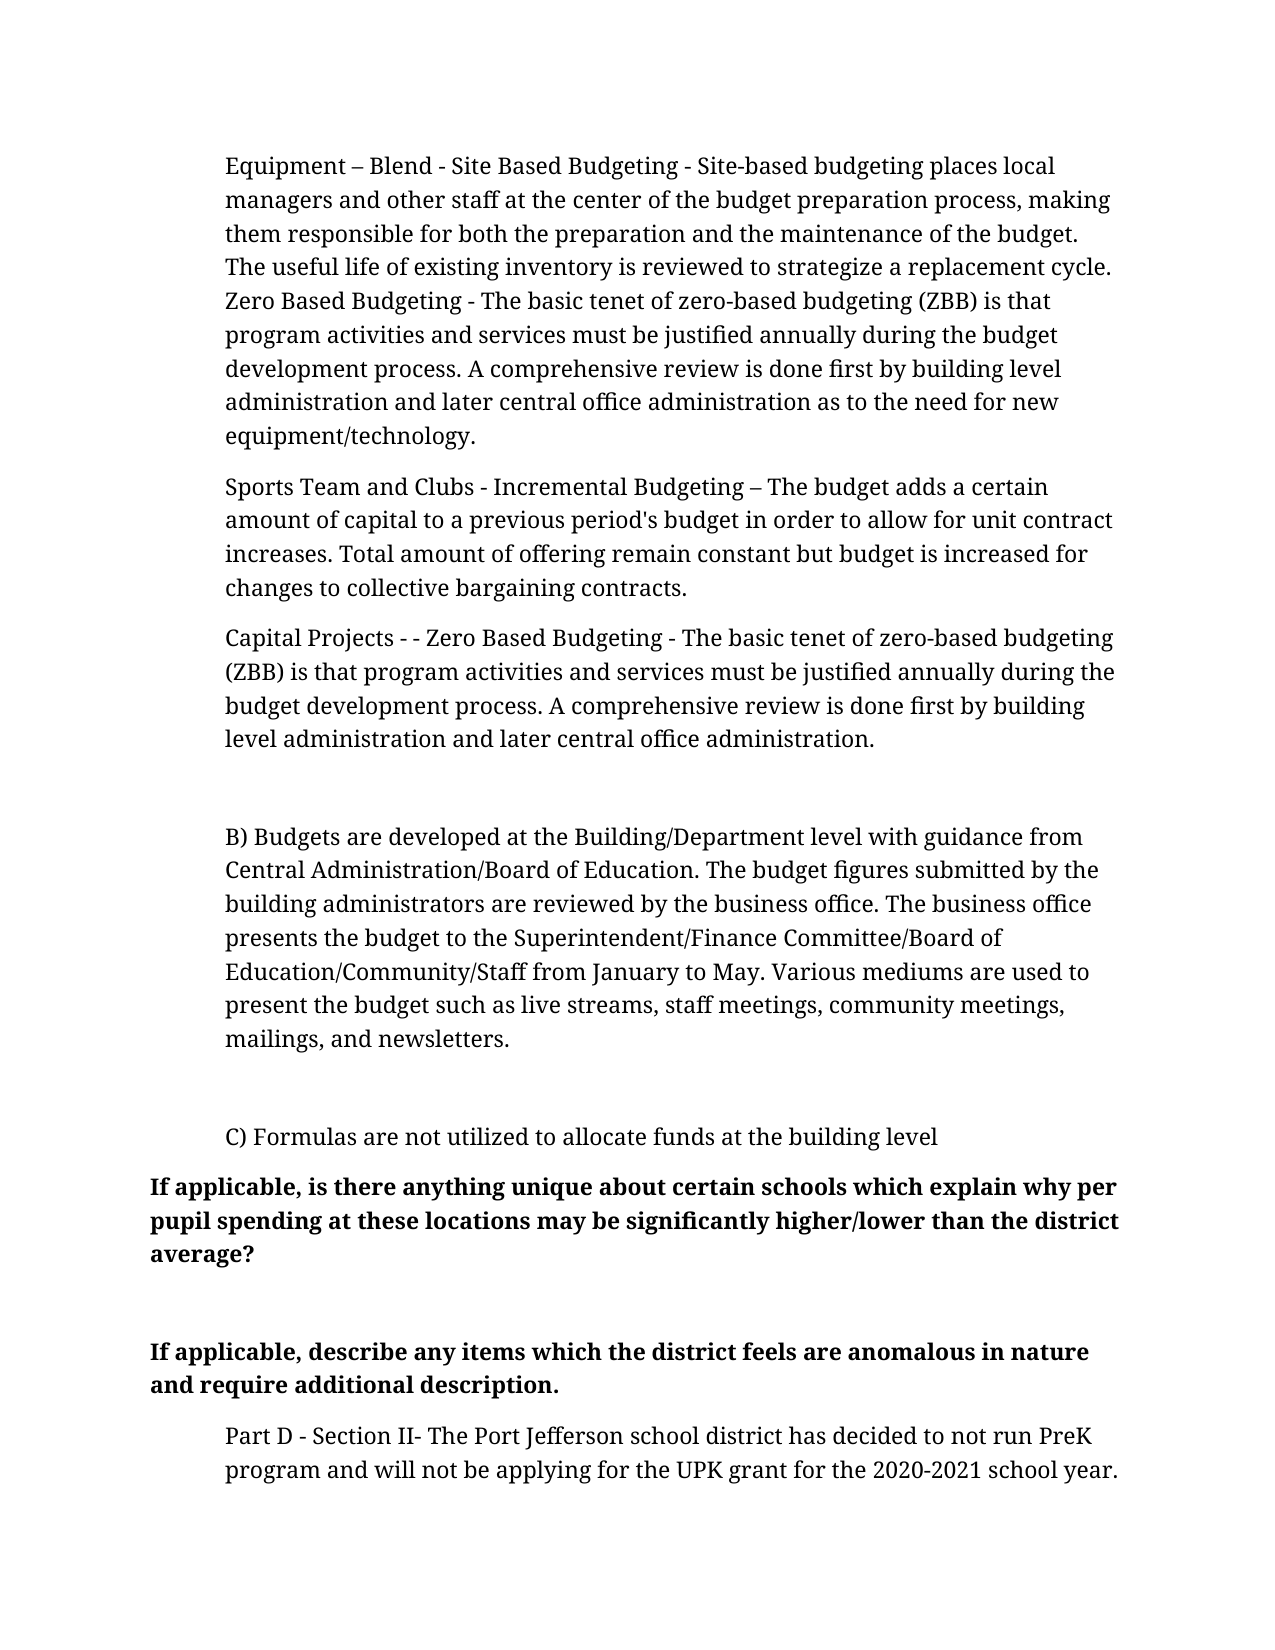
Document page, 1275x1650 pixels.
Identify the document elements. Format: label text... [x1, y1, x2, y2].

text Capital Projects - - Zero Based Budgeting - The basic tenet of zero-based budgeting (ZBB) is that program activities and services must be justified annually during the budget development process. A comprehensive review is done first by building level administration and later central office administration. [225, 622, 1125, 754]
text Sports Team and Clubs - Incremental Budgeting – The budget adds a certain amount of capital to a previous period's budget in order to allow for unit contract increases. Total amount of offering remain constant but budget is increased for changes to collective bargaining contracts. [225, 470, 1125, 603]
text B) Budgets are developed at the Building/Department level with guidance from Central Administration/Board of Education. The budget figures submitted by the building administrators are reviewed by the business office. The business office presents the budget to the Superintendent/Finance Committee/Board of Education/Community/Staff from January to May. Various mediums are used to present the budget such as live streams, staff meetings, community meetings, mailings, and newsletters. [225, 821, 1125, 1054]
list If applicable, describe any items which the district feels are anomalous in nature and require additional description. [150, 1336, 1125, 1401]
text C) Formulas are not utilized to allocate funds at the building level [225, 1120, 1125, 1152]
text Part D - Section II- The Port Jefferson school district has decided to not run PreK program and will not be applying for the UPK grant for the 2020-2021 school year. [225, 1420, 1125, 1485]
text Equipment – Blend - Site Based Budgeting - Site-based budgeting places local managers and other staff at the center of the budget preparation process, making them responsible for both the preparation and the maintenance of the budget. The useful life of existing inventory is reviewed to strategize a replacement cycle. Zero Based Budgeting - The basic tenet of zero-based budgeting (ZBB) is that program activities and services must be justified annually during the budget development process. A comprehensive review is done first by building level administration and later central office administration as to the need for new equipment/technology. [225, 150, 1125, 451]
list If applicable, is there anything unique about certain schools which explain why per pupil spending at these locations may be significantly higher/lower than the district average? [150, 1171, 1125, 1269]
